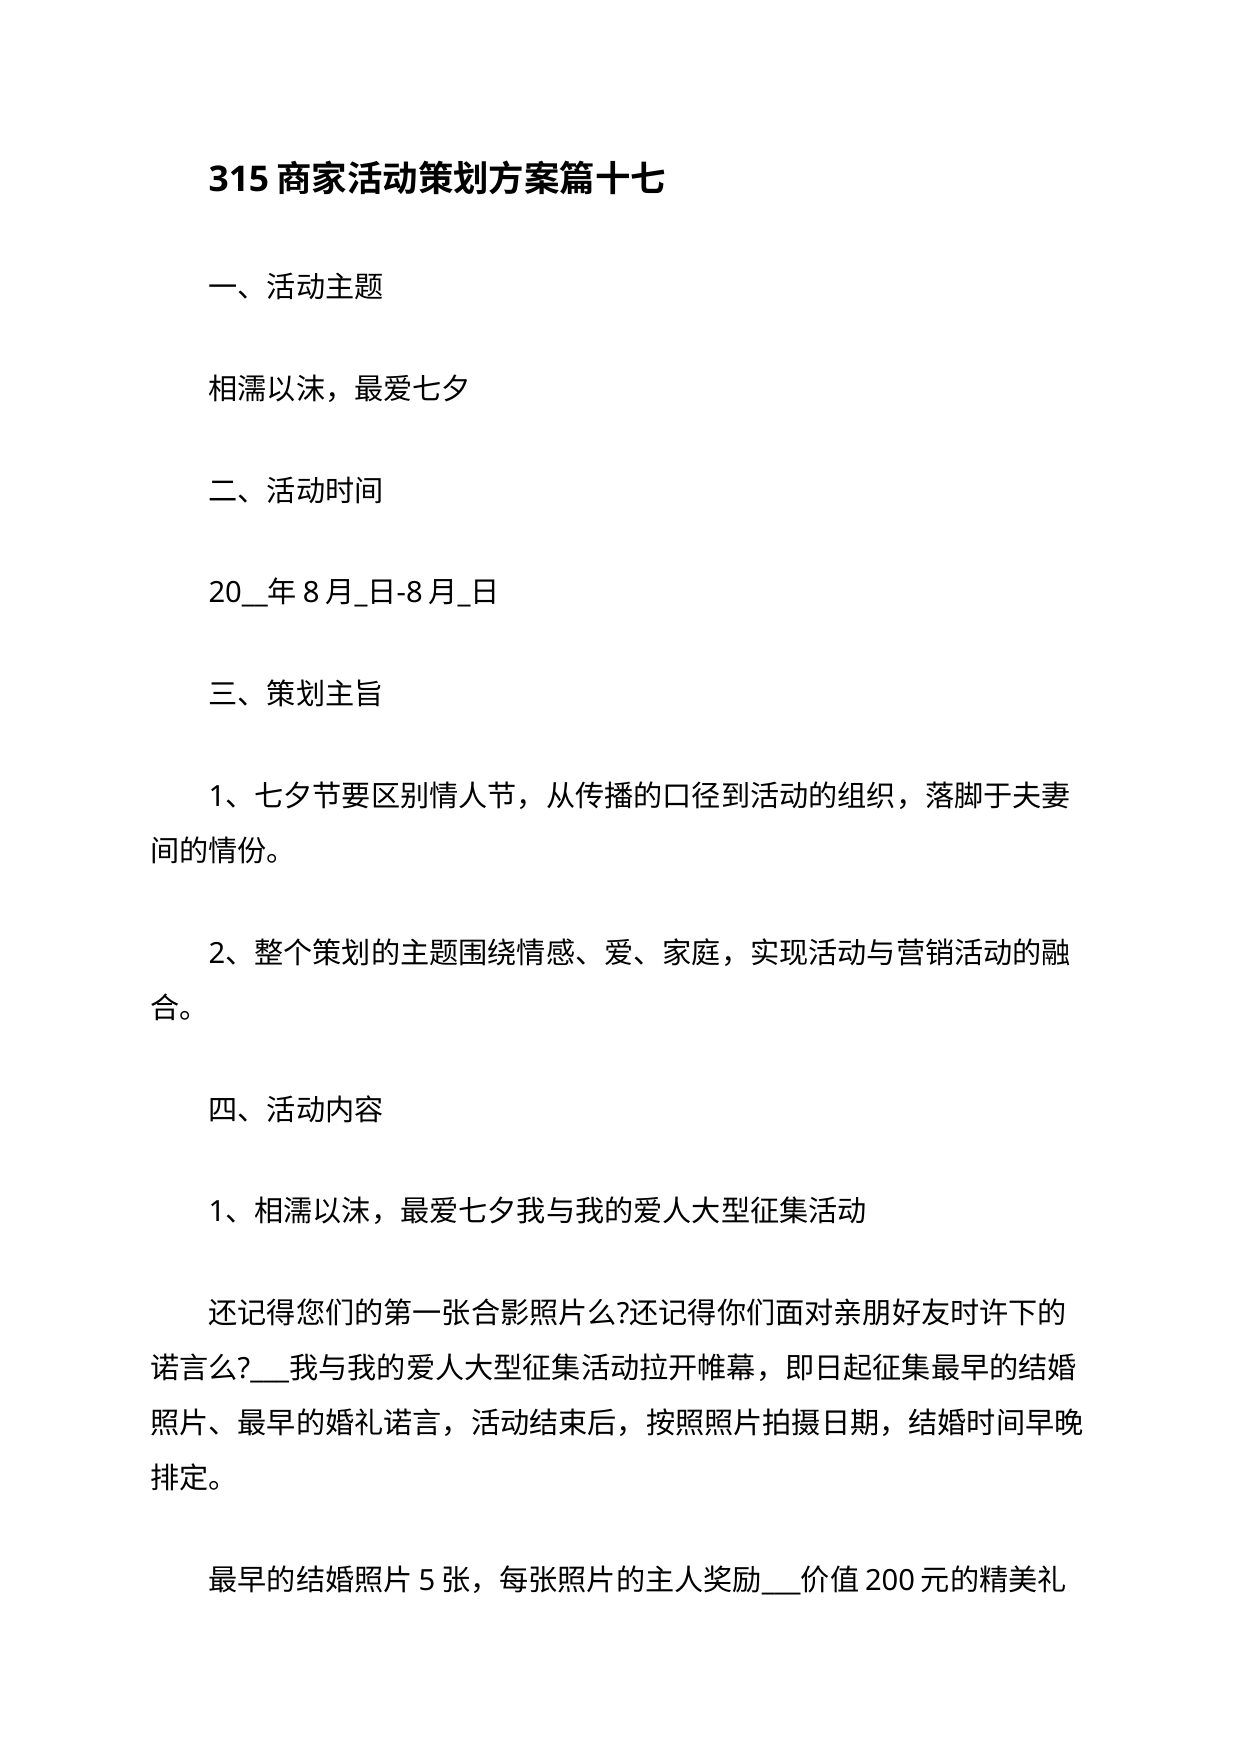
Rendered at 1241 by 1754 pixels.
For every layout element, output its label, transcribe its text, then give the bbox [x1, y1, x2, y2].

text 二、活动时间 [150, 467, 1090, 509]
text 2、整个策划的主题围绕情感、爱、家庭，实现活动与营销活动的融合。 [150, 929, 1090, 1027]
text 1、七夕节要区别情人节，从传播的口径到活动的组织，落脚于夫妻间的情份。 [150, 773, 1090, 870]
text 315商家活动策划方案篇十七 [150, 150, 1090, 201]
text 20__年8月_日-8月_日 [150, 569, 1090, 611]
text 四、活动内容 [150, 1086, 1090, 1128]
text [150, 1557, 1090, 1599]
text 还记得您们的第一张合影照片么?还记得你们面对亲朋好友时许下的诺言么?___我与我的爱人大型征集活动拉开帷幕，即日起征集最早的结婚照片、最早的婚礼诺言，活动结束后，按照照片拍摄日期，结婚时间早晚排定。 [150, 1290, 1090, 1497]
text 三、策划主旨 [150, 671, 1090, 713]
text 相濡以沫，最爱七夕 [150, 365, 1090, 408]
text 一、活动主题 [150, 263, 1090, 306]
text 1、相濡以沫，最爱七夕我与我的爱人大型征集活动 [150, 1188, 1090, 1230]
